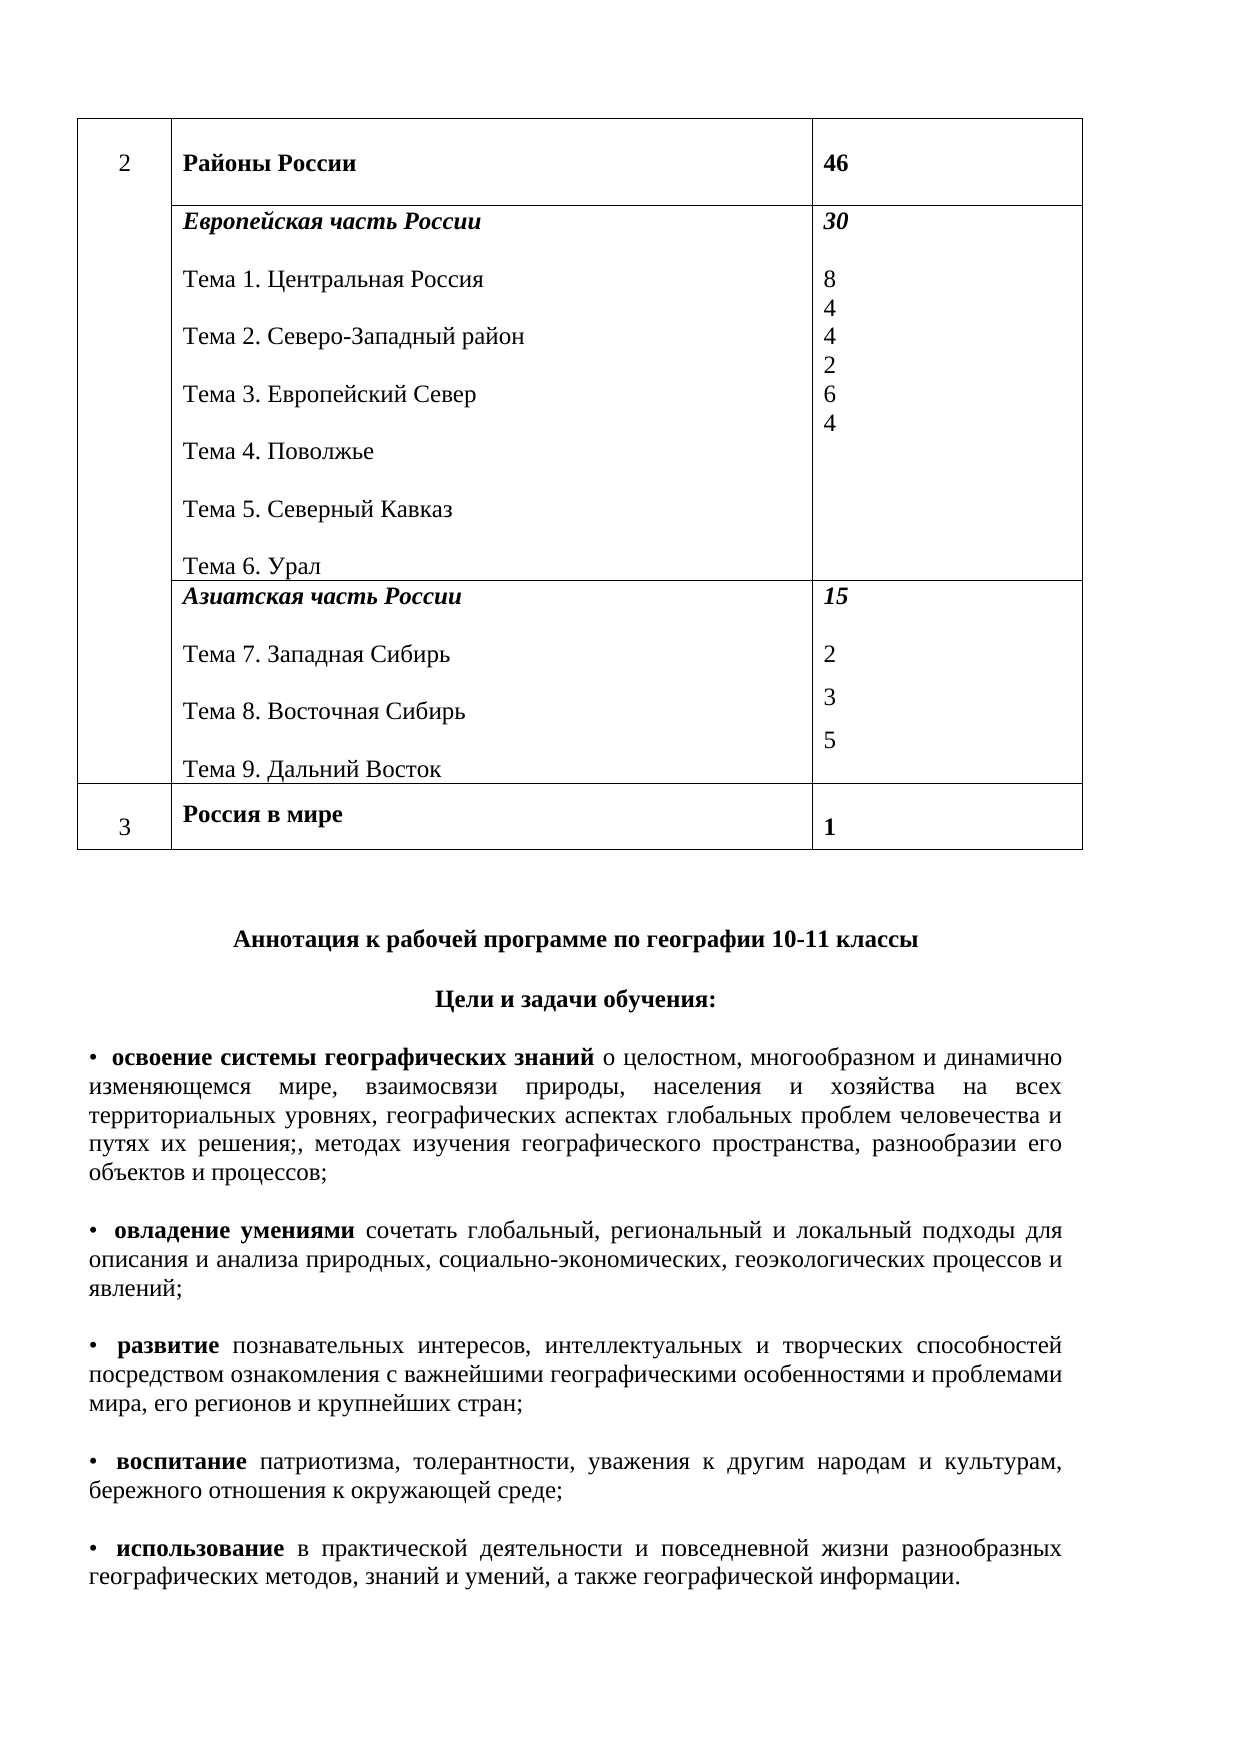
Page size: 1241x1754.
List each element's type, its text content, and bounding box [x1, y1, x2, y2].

table_cell Районы России [172, 119, 812, 205]
text • использование в практической деятельности и повседневной жизни разнообразных географических методов, знаний и умений, а также географической информации. [89, 1533, 1063, 1590]
table_cell 30 8 4 4 2 6 4 [813, 206, 1082, 580]
table_cell Европейская часть России Тема 1. Центральная Россия Тема 2. Северо-Западный район Тема 3. Европейский Север Тема 4. Поволжье Тема 5. Северный Кавказ Тема 6. Урал [172, 206, 812, 580]
table_cell 46 [813, 119, 1082, 205]
table_cell Азиатская часть России Тема 7. Западная Сибирь Тема 8. Восточная Сибирь Тема 9. Дальний Восток [172, 581, 812, 782]
table_cell 3 [78, 784, 171, 849]
text Цели и задачи обучения: [89, 984, 1063, 1013]
table_cell 1 [813, 784, 1082, 849]
text • развитие познавательных интересов, интеллектуальных и творческих способностей посредством ознакомления с важнейшими географическими особенностями и проблемами мира, его регионов и крупнейших стран; [89, 1331, 1063, 1417]
table_cell 2 [78, 119, 171, 782]
text • воспитание патриотизма, толерантности, уважения к другим народам и культурам, бережного отношения к окружающей среде; [89, 1446, 1063, 1503]
text • освоение системы географических знаний о целостном, многообразном и динамично изменяющемся мире, взаимосвязи природы, населения и хозяйства на всех территориальных уровнях, географических аспектах глобальных проблем человечества и путях их решения;, методах изучения географического пространства, разнообразии его объектов и процессов; [89, 1042, 1063, 1186]
text Аннотация к рабочей программе по географии 10-11 классы [89, 924, 1063, 953]
table_cell 15 2 3 5 [813, 581, 1082, 782]
text • овладение умениями сочетать глобальный, региональный и локальный подходы для описания и анализа природных, социально-экономических, геоэкологических процессов и явлений; [89, 1215, 1063, 1301]
table_cell Россия в мире [172, 784, 812, 849]
